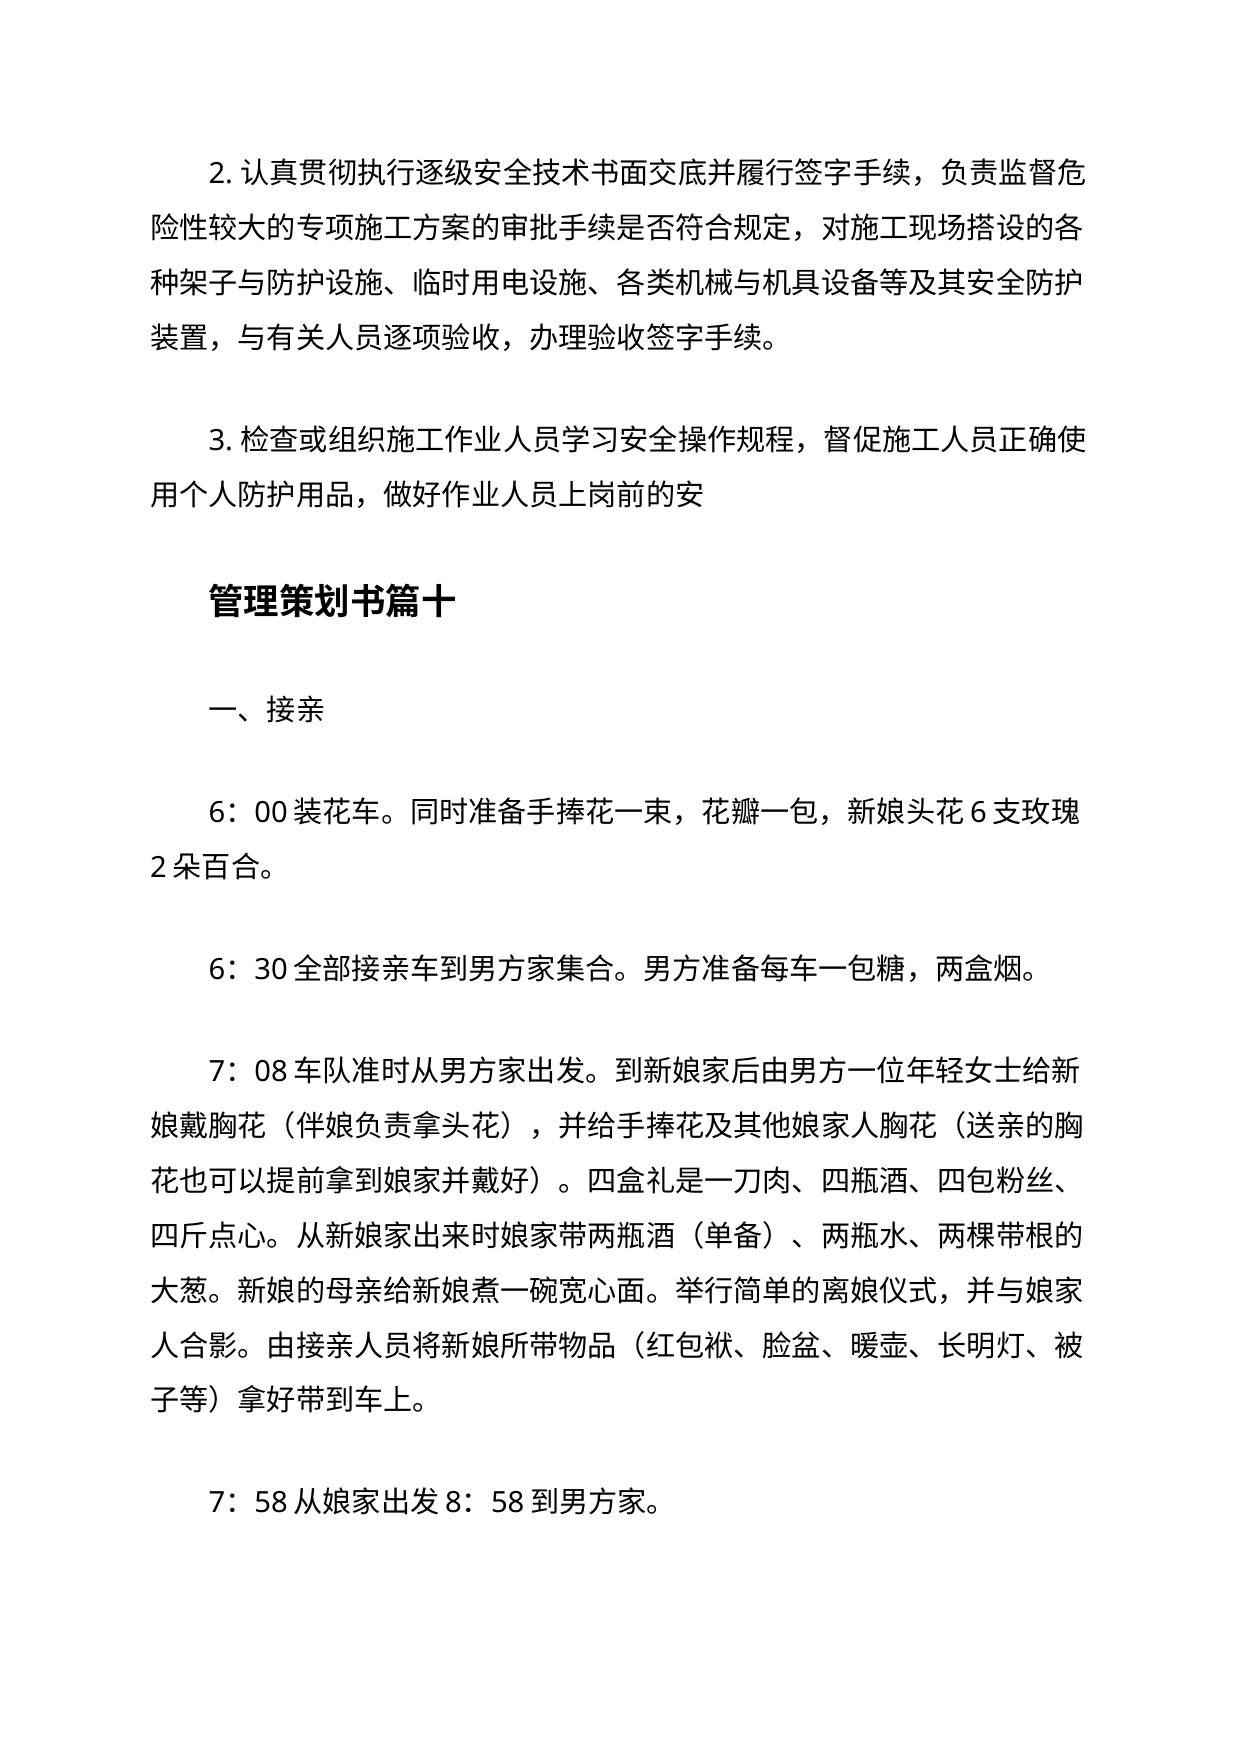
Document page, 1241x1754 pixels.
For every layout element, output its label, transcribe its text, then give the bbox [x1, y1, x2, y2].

text 7：58从娘家出发8：58到男方家。 [150, 1479, 1090, 1521]
text 管理策划书篇十 [150, 573, 1090, 624]
text 一、接亲 [150, 687, 1090, 729]
text 6：00装花车。同时准备手捧花一束，花瓣一包，新娘头花6支玫瑰2朵百合。 [150, 788, 1090, 886]
text 3. 检查或组织施工作业人员学习安全操作规程，督促施工人员正确使用个人防护用品，做好作业人员上岗前的安 [150, 417, 1090, 514]
text 6：30全部接亲车到男方家集合。男方准备每车一包糖，两盒烟。 [150, 946, 1090, 988]
text 7：08车队准时从男方家出发。到新娘家后由男方一位年轻女士给新娘戴胸花（伴娘负责拿头花），并给手捧花及其他娘家人胸花（送亲的胸花也可以提前拿到娘家并戴好）。四盒礼是一刀肉、四瓶酒、四包粉丝、四斤点心。从新娘家出来时娘家带两瓶酒（单备）、两瓶水、两棵带根的大葱。新娘的母亲给新娘煮一碗宽心面。举行简单的离娘仪式，并与娘家人合影。由接亲人员将新娘所带物品（红包袱、脸盆、暖壶、长明灯、被子等）拿好带到车上。 [150, 1047, 1090, 1419]
text 2. 认真贯彻执行逐级安全技术书面交底并履行签字手续，负责监督危险性较大的专项施工方案的审批手续是否符合规定，对施工现场搭设的各种架子与防护设施、临时用电设施、各类机械与机具设备等及其安全防护装置，与有关人员逐项验收，办理验收签字手续。 [150, 150, 1090, 357]
